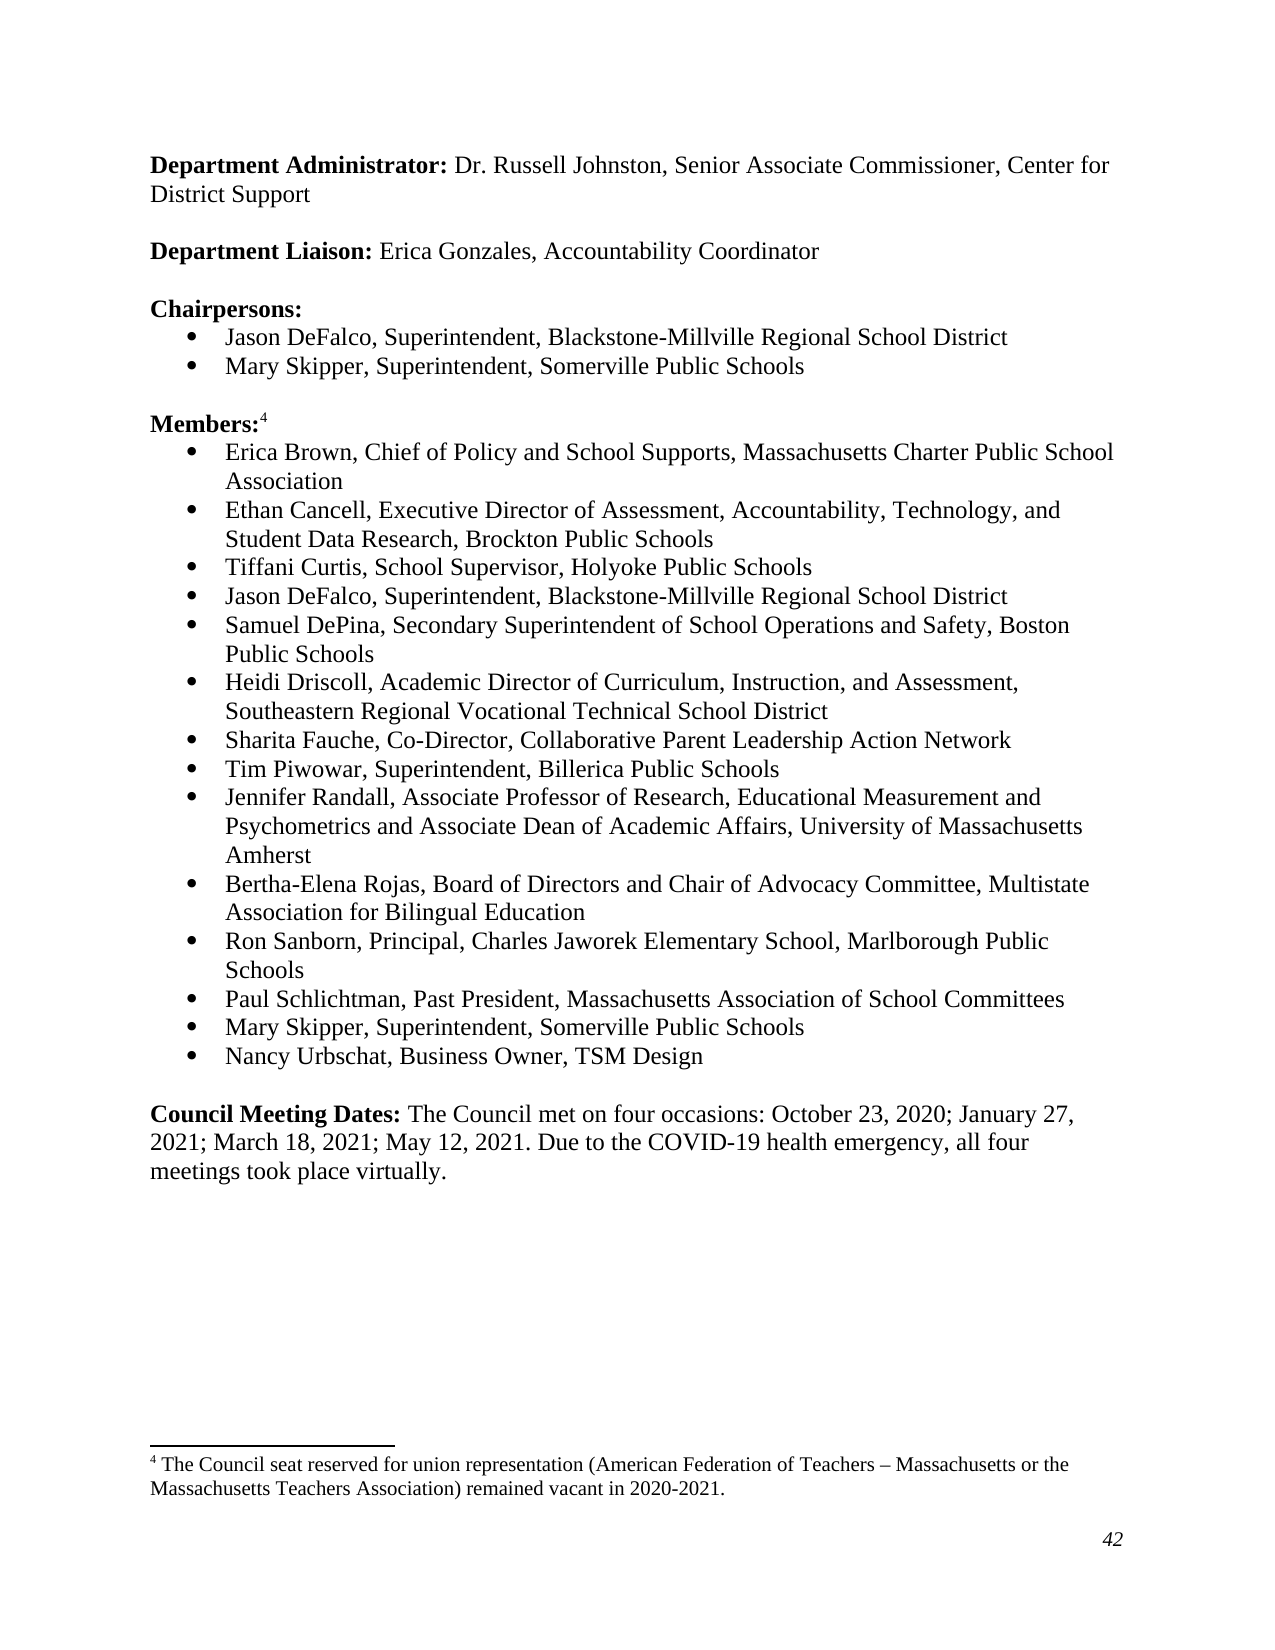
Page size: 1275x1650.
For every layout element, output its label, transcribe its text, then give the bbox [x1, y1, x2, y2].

list Samuel DePina, Secondary Superintendent of School Operations and Safety, Boston Public Schools [187, 610, 1125, 667]
list Mary Skipper, Superintendent, Somerville Public Schools [187, 1012, 1125, 1041]
list Tim Piwowar, Superintendent, Billerica Public Schools [187, 754, 1125, 782]
list Nancy Urbschat, Business Owner, TSM Design [187, 1041, 1125, 1070]
list Jennifer Randall, Associate Professor of Research, Educational Measurement and Psychometrics and Associate Dean of Academic Affairs, University of Massachusetts Amherst [187, 782, 1125, 869]
text Members: [150, 409, 1125, 437]
list Sharita Fauche, Co-Director, Collaborative Parent Leadership Action Network [187, 725, 1125, 754]
list Mary Skipper, Superintendent, Somerville Public Schools [187, 351, 1125, 380]
list Ron Sanborn, Principal, Charles Jaworek Elementary School, Marlborough Public Schools [187, 926, 1125, 984]
list Jason DeFalco, Superintendent, Blackstone-Millville Regional School District [187, 322, 1125, 351]
list Jason DeFalco, Superintendent, Blackstone-Millville Regional School District [187, 581, 1125, 610]
text Council Meeting Dates: The Council met on four occasions: October 23, 2020; January 27, 2021; March 18, 2021; May 12, 2021. Due to the COVID-19 health emergency, all four meetings took place virtually. [150, 1099, 1125, 1185]
list Bertha-Elena Rojas, Board of Directors and Chair of Advocacy Committee, Multistate Association for Bilingual Education [187, 869, 1125, 926]
text Department Liaison: Erica Gonzales, Accountability Coordinator [150, 236, 1125, 265]
list Ethan Cancell, Executive Director of Assessment, Accountability, Technology, and Student Data Research, Brockton Public Schools [187, 495, 1125, 552]
text Chairpersons: [150, 294, 1125, 322]
text Department Administrator: Dr. Russell Johnston, Senior Associate Commissioner, Center for District Support [150, 150, 1125, 207]
list Heidi Driscoll, Academic Director of Curriculum, Instruction, and Assessment, Southeastern Regional Vocational Technical School District [187, 667, 1125, 725]
list Erica Brown, Chief of Policy and School Supports, Massachusetts Charter Public School Association [187, 437, 1125, 495]
list Tiffani Curtis, School Supervisor, Holyoke Public Schools [187, 552, 1125, 581]
list Paul Schlichtman, Past President, Massachusetts Association of School Committees [187, 984, 1125, 1012]
